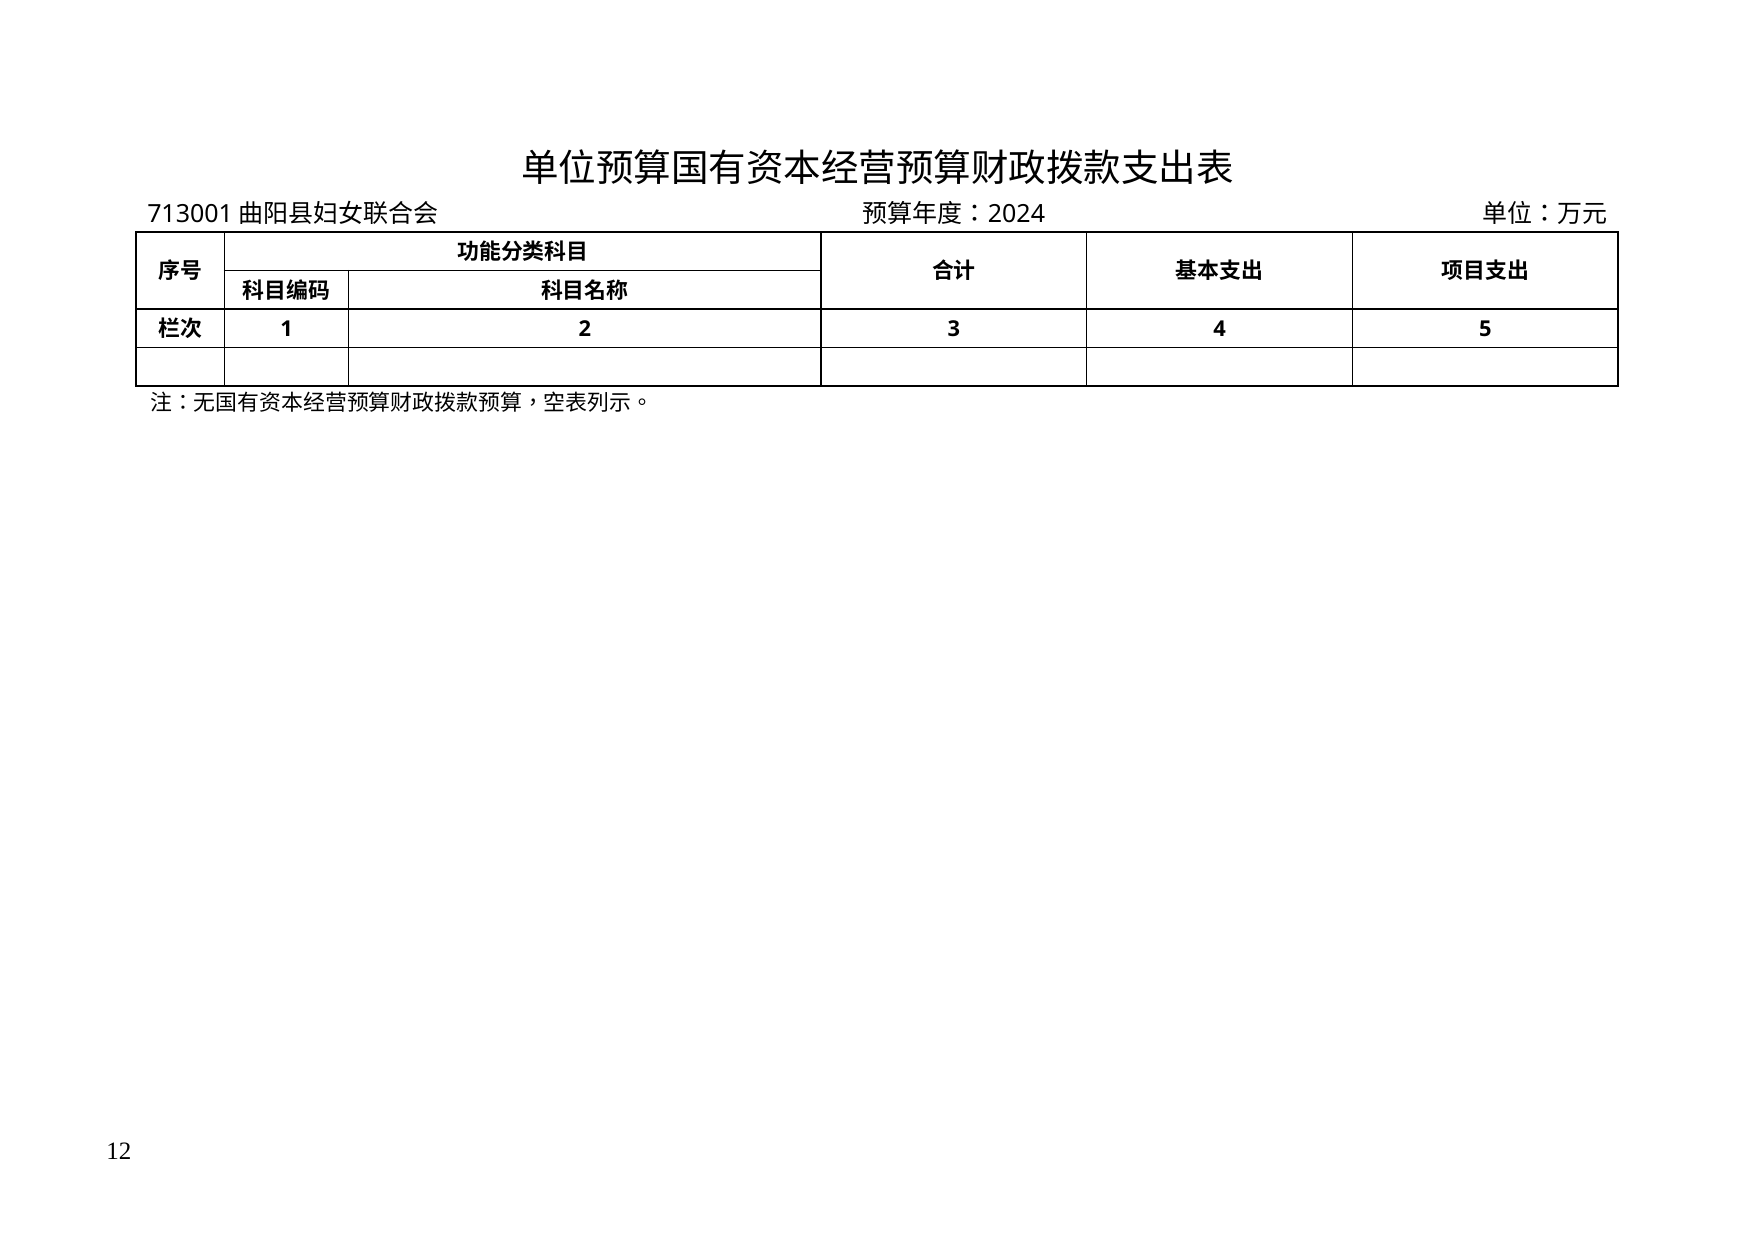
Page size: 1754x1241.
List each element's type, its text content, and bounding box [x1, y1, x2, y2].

table_cell [225, 348, 348, 385]
table_cell 合计 [822, 233, 1086, 308]
table_cell 科目编码 [225, 271, 348, 308]
table_header 713001曲阳县妇女联合会 [137, 195, 820, 231]
text 单位预算国有资本经营预算财政拨款支出表 [106, 142, 1648, 193]
table_cell [1087, 348, 1352, 385]
table_cell 功能分类科目 [225, 233, 820, 270]
table_header 单位：万元 [1087, 195, 1617, 231]
table_cell 5 [1353, 310, 1617, 347]
table_cell 项目支出 [1353, 233, 1617, 308]
table_cell 序号 [137, 233, 224, 308]
table_header 预算年度：2024 [822, 195, 1086, 231]
table_cell 3 [822, 310, 1086, 347]
table_cell 基本支出 [1087, 233, 1352, 308]
table_cell [822, 348, 1086, 385]
text 注：无国有资本经营预算财政拨款预算，空表列示。 [106, 387, 1648, 416]
table_cell [1353, 348, 1617, 385]
table_cell 栏次 [137, 310, 224, 347]
table_cell [137, 348, 224, 385]
table_cell 2 [349, 310, 820, 347]
table_cell 科目名称 [349, 271, 820, 308]
table_cell 1 [225, 310, 348, 347]
table_cell 4 [1087, 310, 1352, 347]
table_cell [349, 348, 820, 385]
